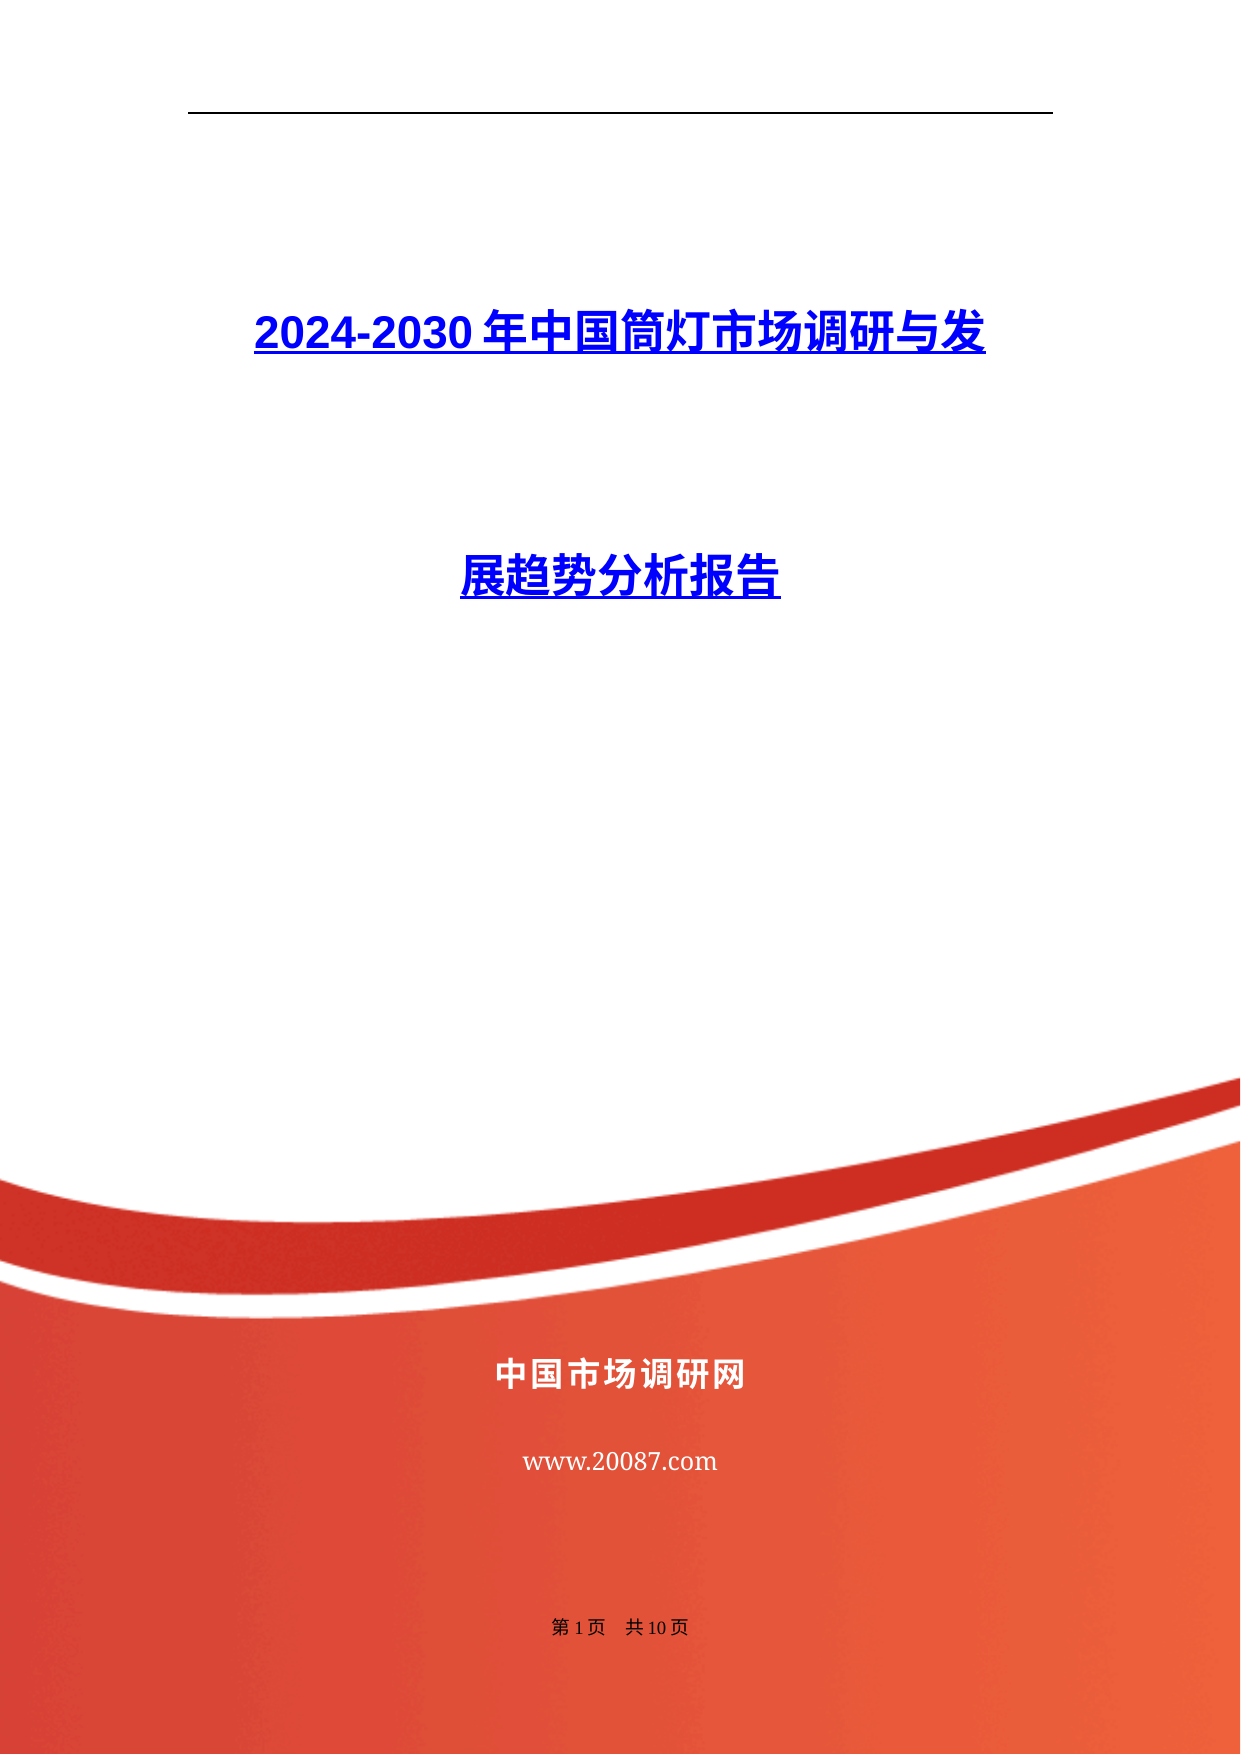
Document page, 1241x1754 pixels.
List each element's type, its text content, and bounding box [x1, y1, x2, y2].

subtitle 中国市场调研网 [187, 1339, 1053, 1404]
text www.20087.com [187, 1428, 1053, 1493]
picture [0, 1006, 1241, 1754]
table_header 2024-2030年中国筒灯市场调研与发展趋势分析报告 [188, 207, 1053, 773]
